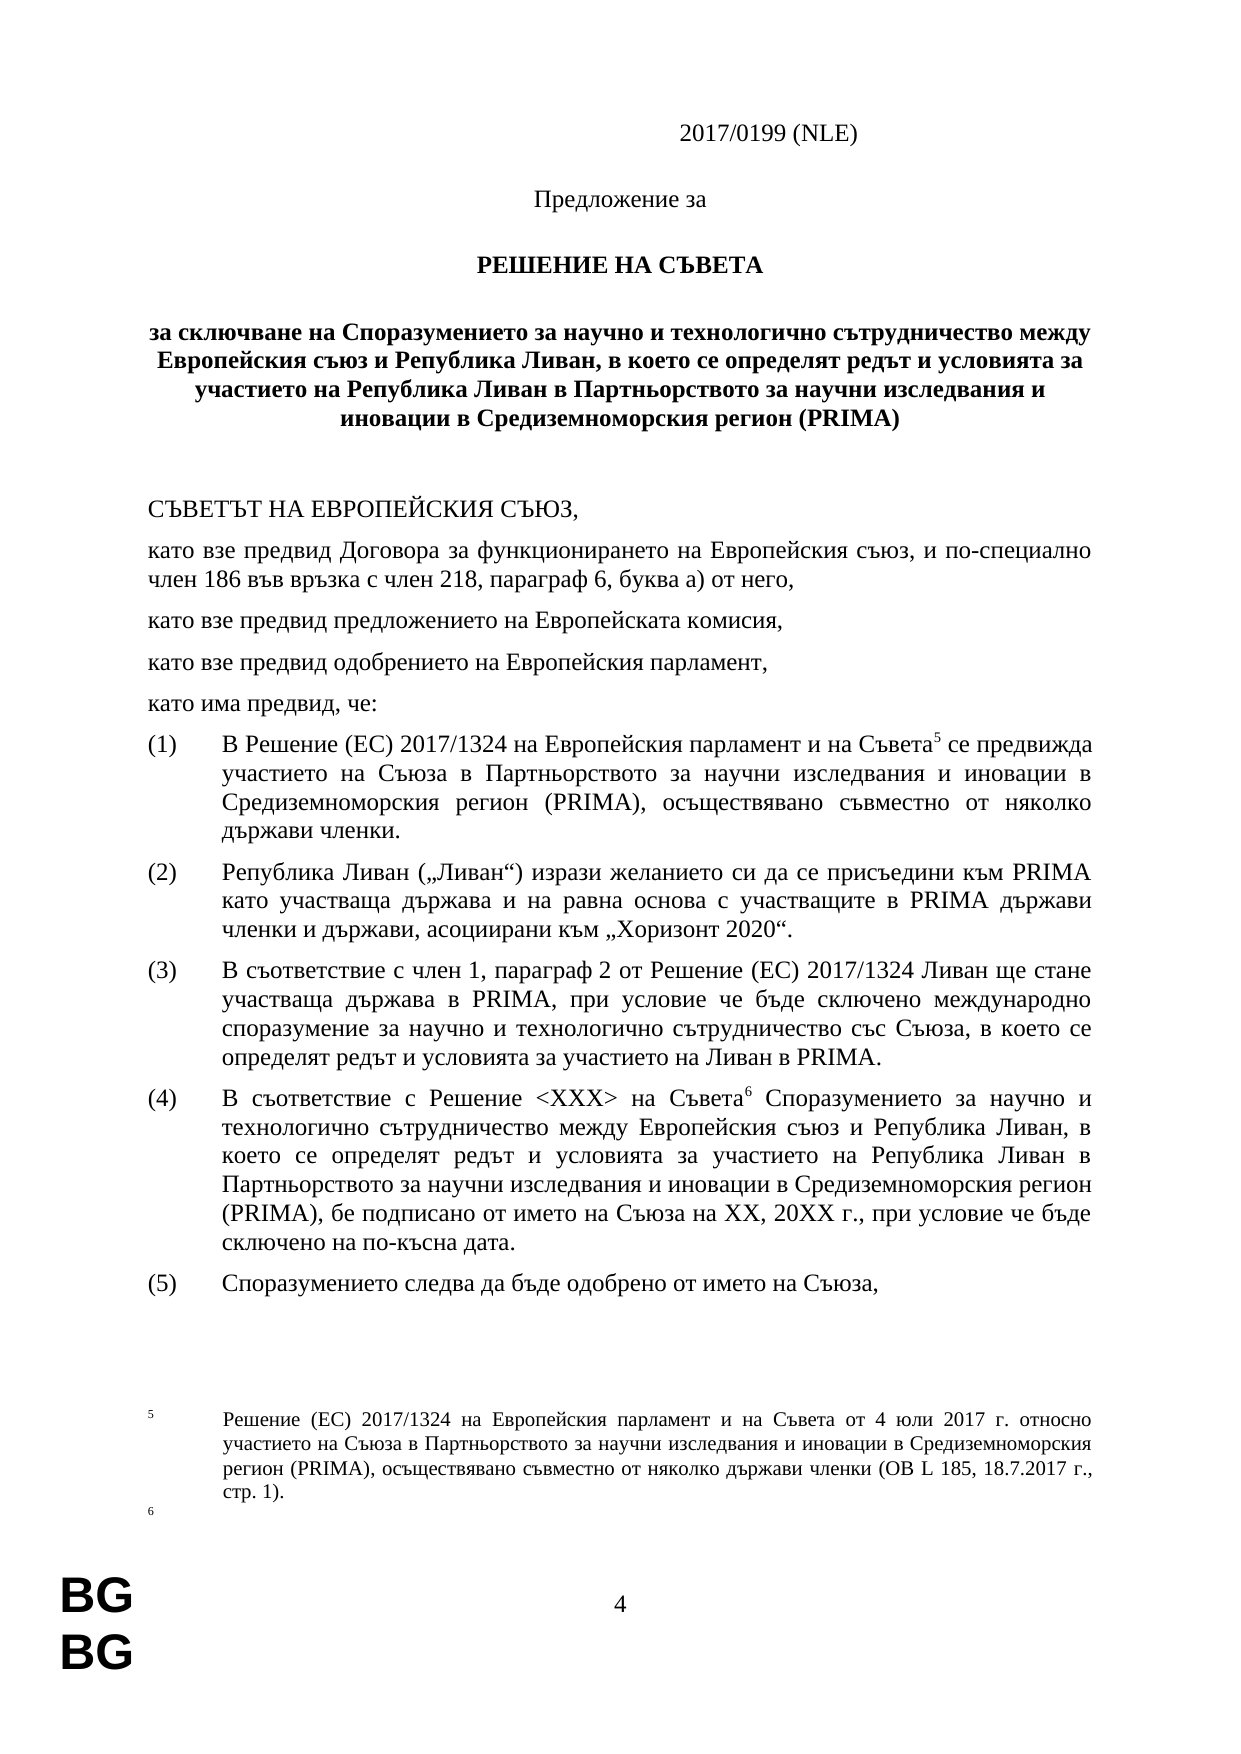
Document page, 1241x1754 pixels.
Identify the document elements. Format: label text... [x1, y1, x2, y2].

text 2017/0199 (NLE) [679, 118, 1092, 147]
text като взе предвид одобрението на Европейския парламент, [148, 647, 1092, 676]
text (5) Споразумението следва да бъде одобрено от името на Съюза, [148, 1268, 1092, 1297]
text Предложение за [148, 184, 1092, 213]
text (1) В Решение (ЕС) 2017/1324 на Европейския парламент и на Съвета се предвижда участието на Съюза в Партньорството за научни изследвания и иновации в Средиземноморския регион (PRIMA), осъществявано съвместно от няколко държави членки. [148, 729, 1092, 844]
text (2) Република Ливан („Ливан“) изрази желанието си да се присъедини към PRIMA като участваща държава и на равна основа с участващите в PRIMA държави членки и държави, асоциирани към „Хоризонт 2020“. [148, 857, 1092, 943]
text (3) В съответствие с член 1, параграф 2 от Решение (ЕС) 2017/1324 Ливан ще стане участваща държава в PRIMA, при условие че бъде сключено международно споразумение за научно и технологично сътрудничество със Съюза, в което се определят редът и условията за участието на Ливан в PRIMA. [148, 956, 1092, 1071]
text като взе предвид Договора за функционирането на Европейския съюз, и по-специално член 186 във връзка с член 218, параграф 6, буква а) от него, [148, 536, 1092, 593]
text РЕШЕНИЕ НА СЪВЕТА [148, 251, 1092, 279]
text (4) В съответствие с Решение <XXX> на Съвета Споразумението за научно и технологично сътрудничество между Европейския съюз и Република Ливан, в което се определят редът и условията за участието на Република Ливан в Партньорството за научни изследвания и иновации в Средиземноморския регион (PRIMA), бе подписано от името на Съюза на XX, 20XX г., при условие че бъде сключено на по-късна дата. [148, 1083, 1092, 1256]
text като взе предвид предложението на Европейската комисия, [148, 606, 1092, 634]
text като има предвид, че: [148, 688, 1092, 717]
text СЪВЕТЪТ НА ЕВРОПЕЙСКИЯ СЪЮЗ, [148, 494, 1092, 523]
text за сключване на Споразумението за научно и технологично сътрудничество между Европейския съюз и Република Ливан, в което се определят редът и условията за участието на Република Ливан в Партньорството за научни изследвания и иновации в Средиземноморския регион (PRIMA) [148, 317, 1092, 432]
